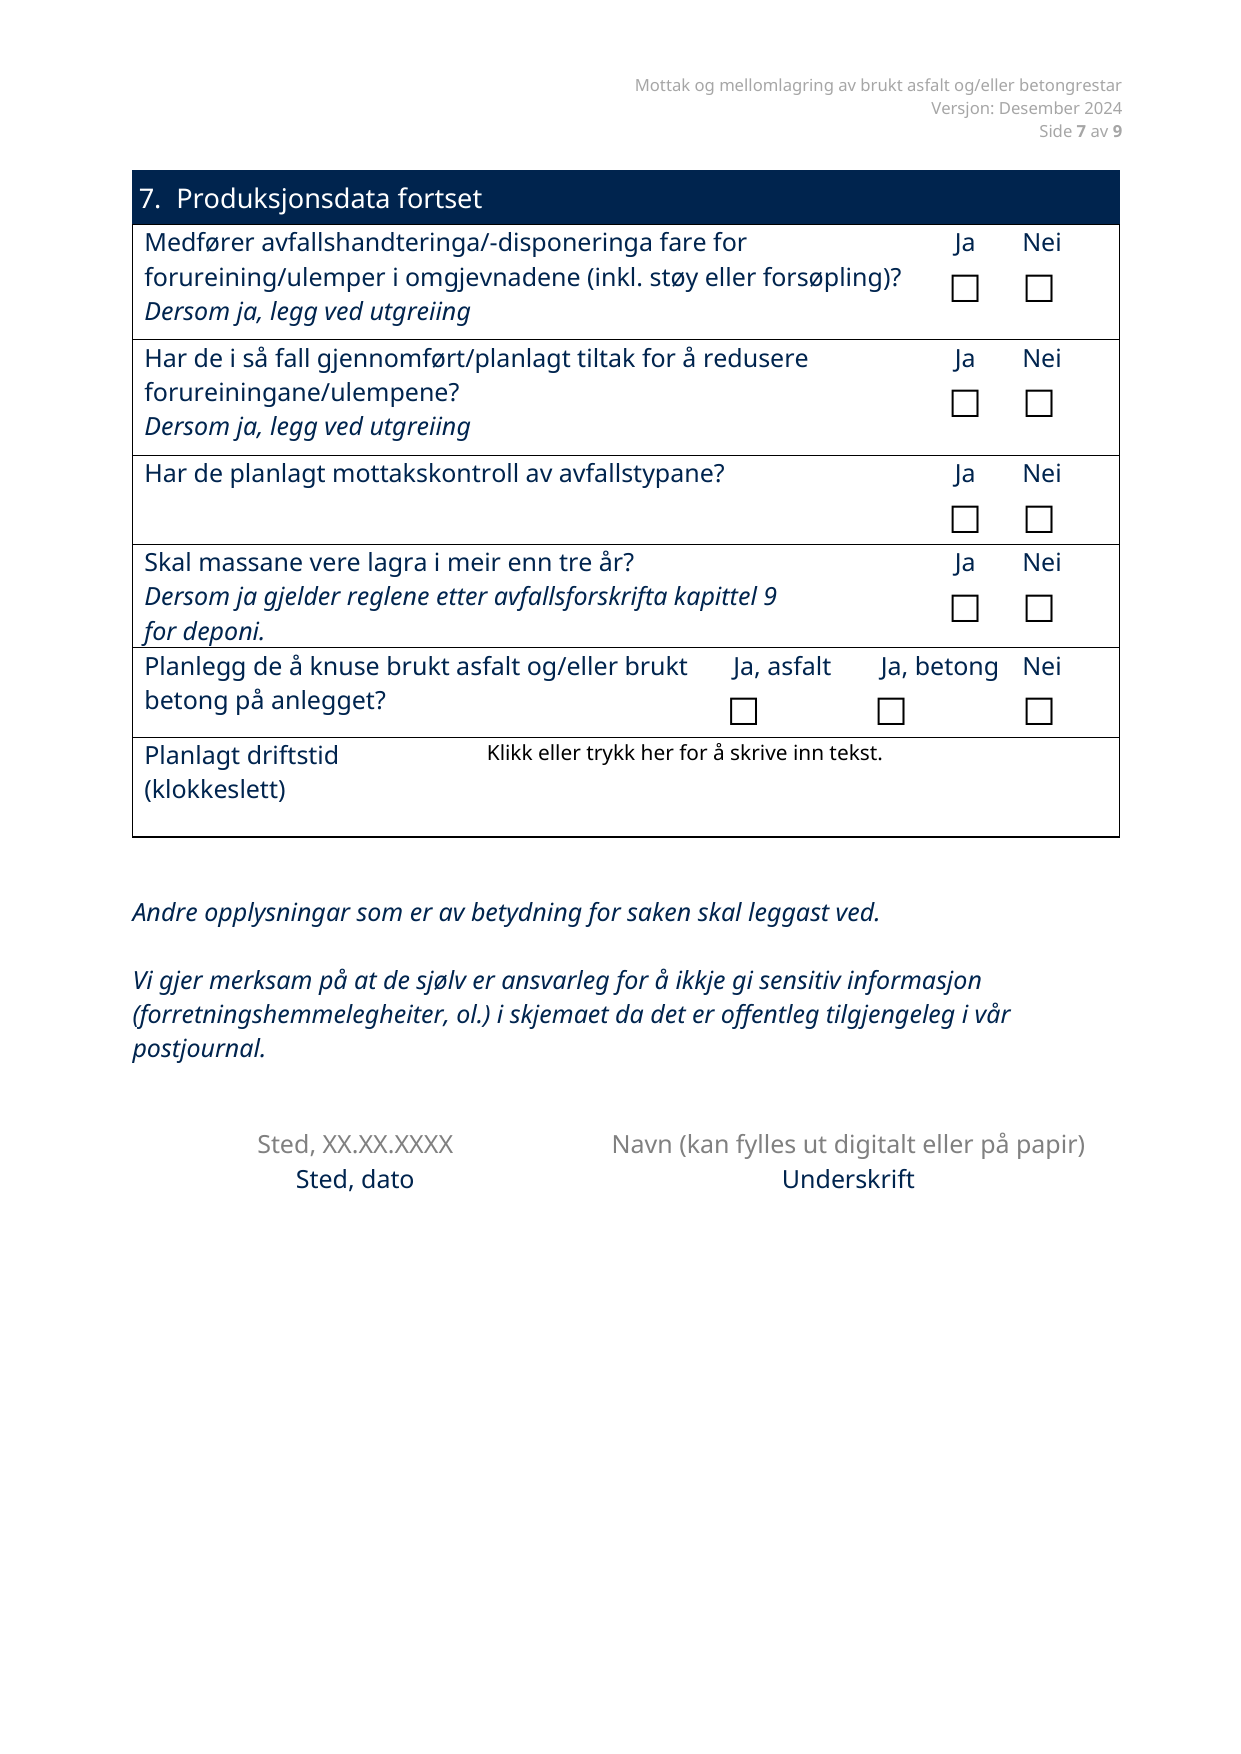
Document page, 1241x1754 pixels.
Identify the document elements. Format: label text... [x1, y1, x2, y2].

table_cell Ja, betong [856, 648, 1004, 686]
table_cell Ja [930, 456, 1004, 493]
table_header Produksjonsdata fortset [133, 171, 1119, 224]
table_cell [1004, 686, 1119, 737]
table_cell Sted, dato [132, 1161, 560, 1229]
table_cell Nei [1004, 225, 1119, 262]
table_cell Nei [1004, 545, 1119, 582]
table_cell Ja [930, 545, 1004, 582]
table_cell [930, 583, 1004, 647]
table_cell Har de planlagt mottakskontroll av avfallstypane? [133, 456, 930, 544]
table_cell [930, 378, 1004, 454]
table_cell Underskrift [560, 1161, 1119, 1229]
table_header [560, 1093, 1119, 1161]
table_cell [1004, 583, 1119, 647]
table_cell [708, 686, 856, 737]
table_cell Nei [1004, 648, 1119, 686]
text Vi gjer merksam på at de sjølv er ansvarleg for å ikkje gi sensitiv informasjon (forretningshemmelegheiter, ol.) i skjemaet da det er offentleg tilgjengeleg i vår postjournal. [132, 962, 1122, 1065]
table_cell Planlegg de å knuse brukt asfalt og/eller brukt betong på anlegget? [133, 648, 708, 737]
table_header [132, 1093, 560, 1161]
table_cell [1004, 263, 1119, 339]
table_cell Ja, asfalt [708, 648, 856, 686]
table_cell Ja [930, 225, 1004, 262]
table_cell [1004, 378, 1119, 454]
table_cell Planlagt driftstid (klokkeslett) [133, 738, 486, 836]
table_cell Nei [1004, 456, 1119, 493]
table_cell Medfører avfallshandteringa/-disponeringa fare for forureining/ulemper i omgjevnadene (inkl. støy eller forsøpling)? Dersom ja, legg ved utgreiing [133, 225, 930, 339]
table_cell [930, 493, 1004, 544]
text Andre opplysningar som er av betydning for saken skal leggast ved. [132, 894, 1122, 928]
table_cell Har de i så fall gjennomført/planlagt tiltak for å redusere forureiningane/ulempene? Dersom ja, legg ved utgreiing [133, 340, 930, 454]
table_cell Nei [1004, 340, 1119, 378]
table_cell [930, 263, 1004, 339]
table_cell [856, 686, 1004, 737]
table_cell [1004, 493, 1119, 544]
table_cell Skal massane vere lagra i meir enn tre år? Dersom ja gjelder reglene etter avfallsforskrifta kapittel 9 for deponi. [133, 545, 930, 647]
table_cell Ja [930, 340, 1004, 378]
table_cell [486, 738, 1119, 836]
